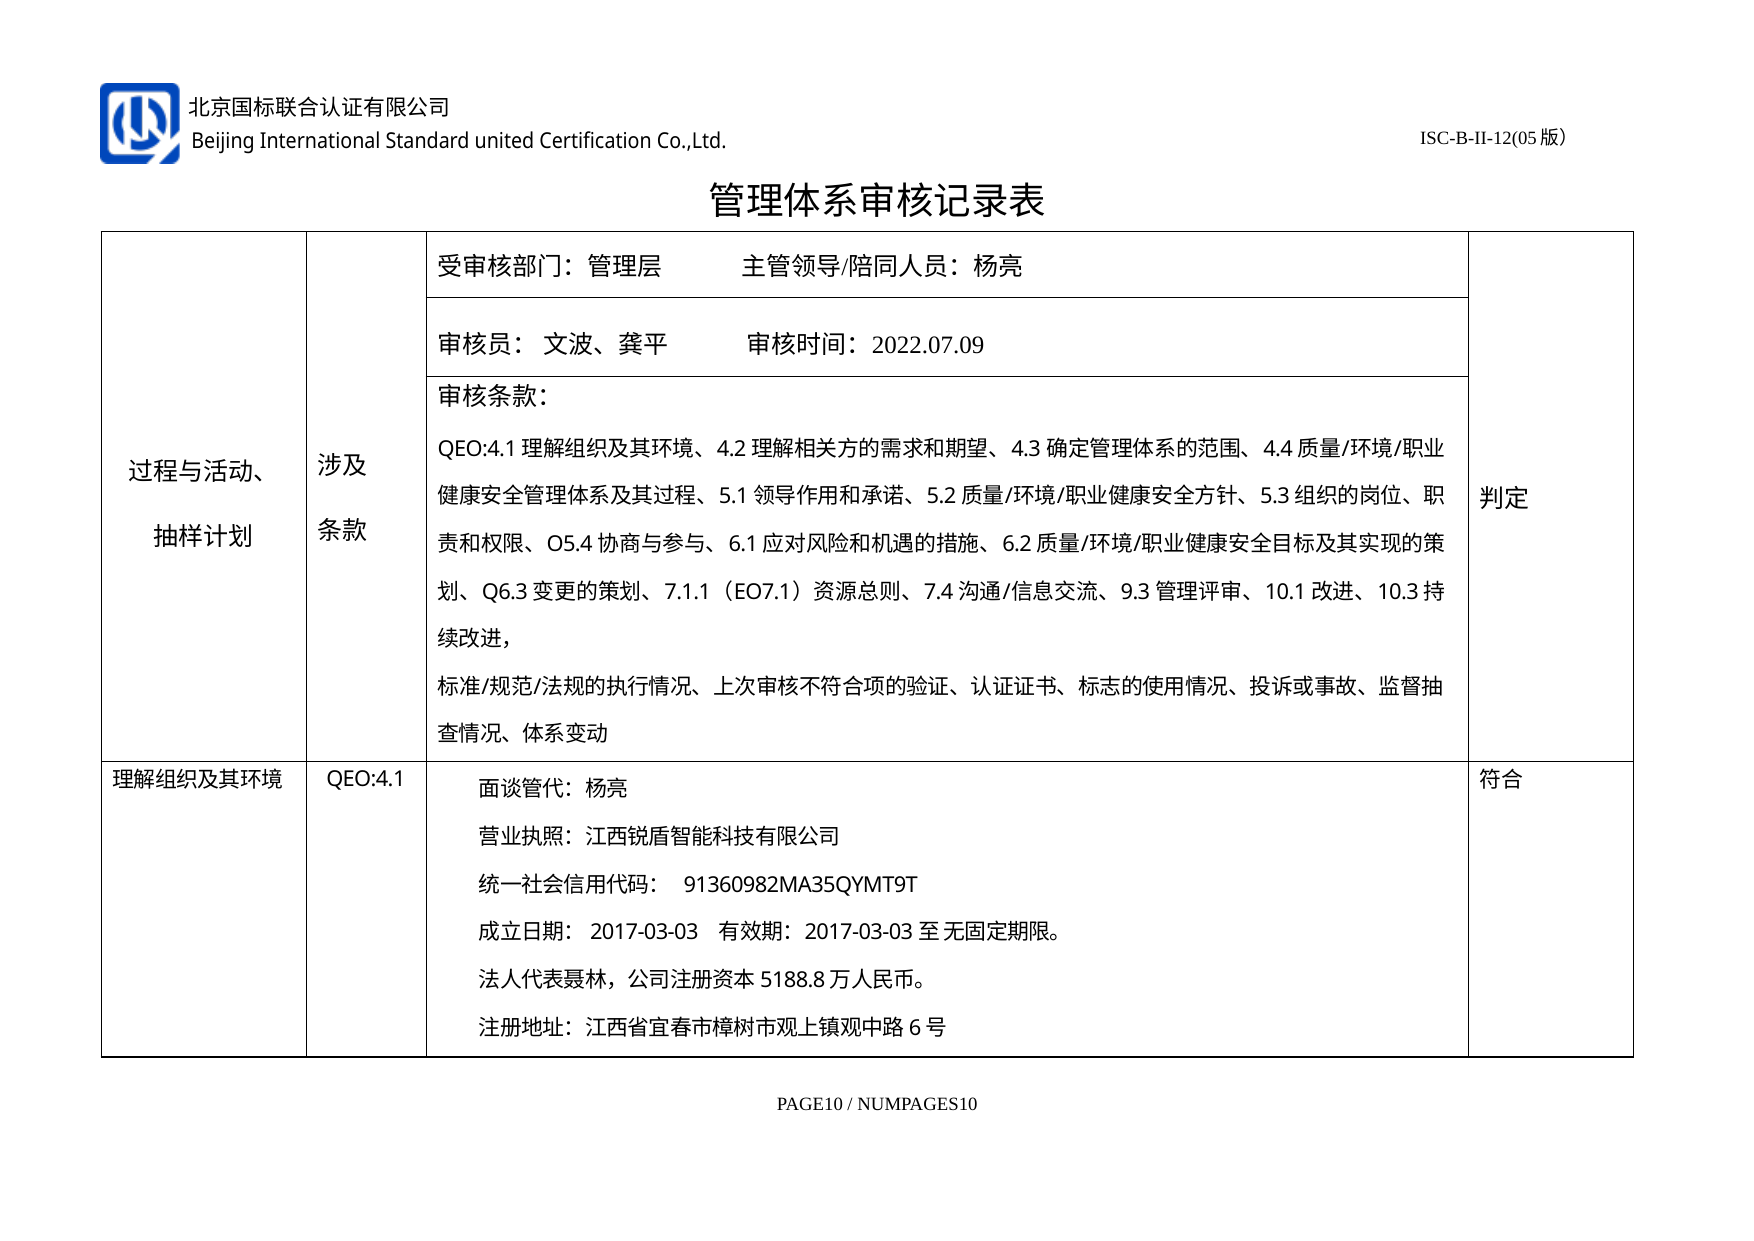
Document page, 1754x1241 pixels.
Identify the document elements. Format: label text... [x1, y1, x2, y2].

picture [100, 83, 180, 164]
table_cell QEO:4.1 [307, 762, 426, 1056]
table_header 受审核部门：管理层 主管领导/陪同人员：杨亮 [427, 232, 1468, 297]
table_header 涉及 条款 [307, 232, 426, 761]
table_cell 理解组织及其环境 [102, 762, 306, 1056]
table_header 判定 [1469, 232, 1633, 761]
text 管理体系审核记录表 [112, 166, 1641, 231]
table_cell 审核员： 文波、龚平 审核时间：2022.07.09 [427, 298, 1468, 376]
table_cell 审核条款： QEO:4.1理解组织及其环境、4.2理解相关方的需求和期望、4.3 确定管理体系的范围、4.4质量/环境/职业健康安全管理体系及其过程、5.1领导作用和承诺、5.2质量/环境/职业健康安全方针、5.3组织的岗位、职责和权限、O5.4协商与参与、6.1应对风险和机遇的措施、6.2质量/环境/职业健康安全目标及其实现的策划、Q6.3变更的策划、7.1.1（EO7.1）资源总则、7.4沟通/信息交流、9.3管理评审、10.1改进、10.3持续改进， 标准/规范/法规的执行情况、上次审核不符合项的验证、认证证书、标志的使用情况、投诉或事故、监督抽查情况、体系变动 [427, 377, 1468, 761]
table_header 过程与活动、 抽样计划 [102, 232, 306, 761]
table_cell 符合 [1469, 762, 1633, 1056]
